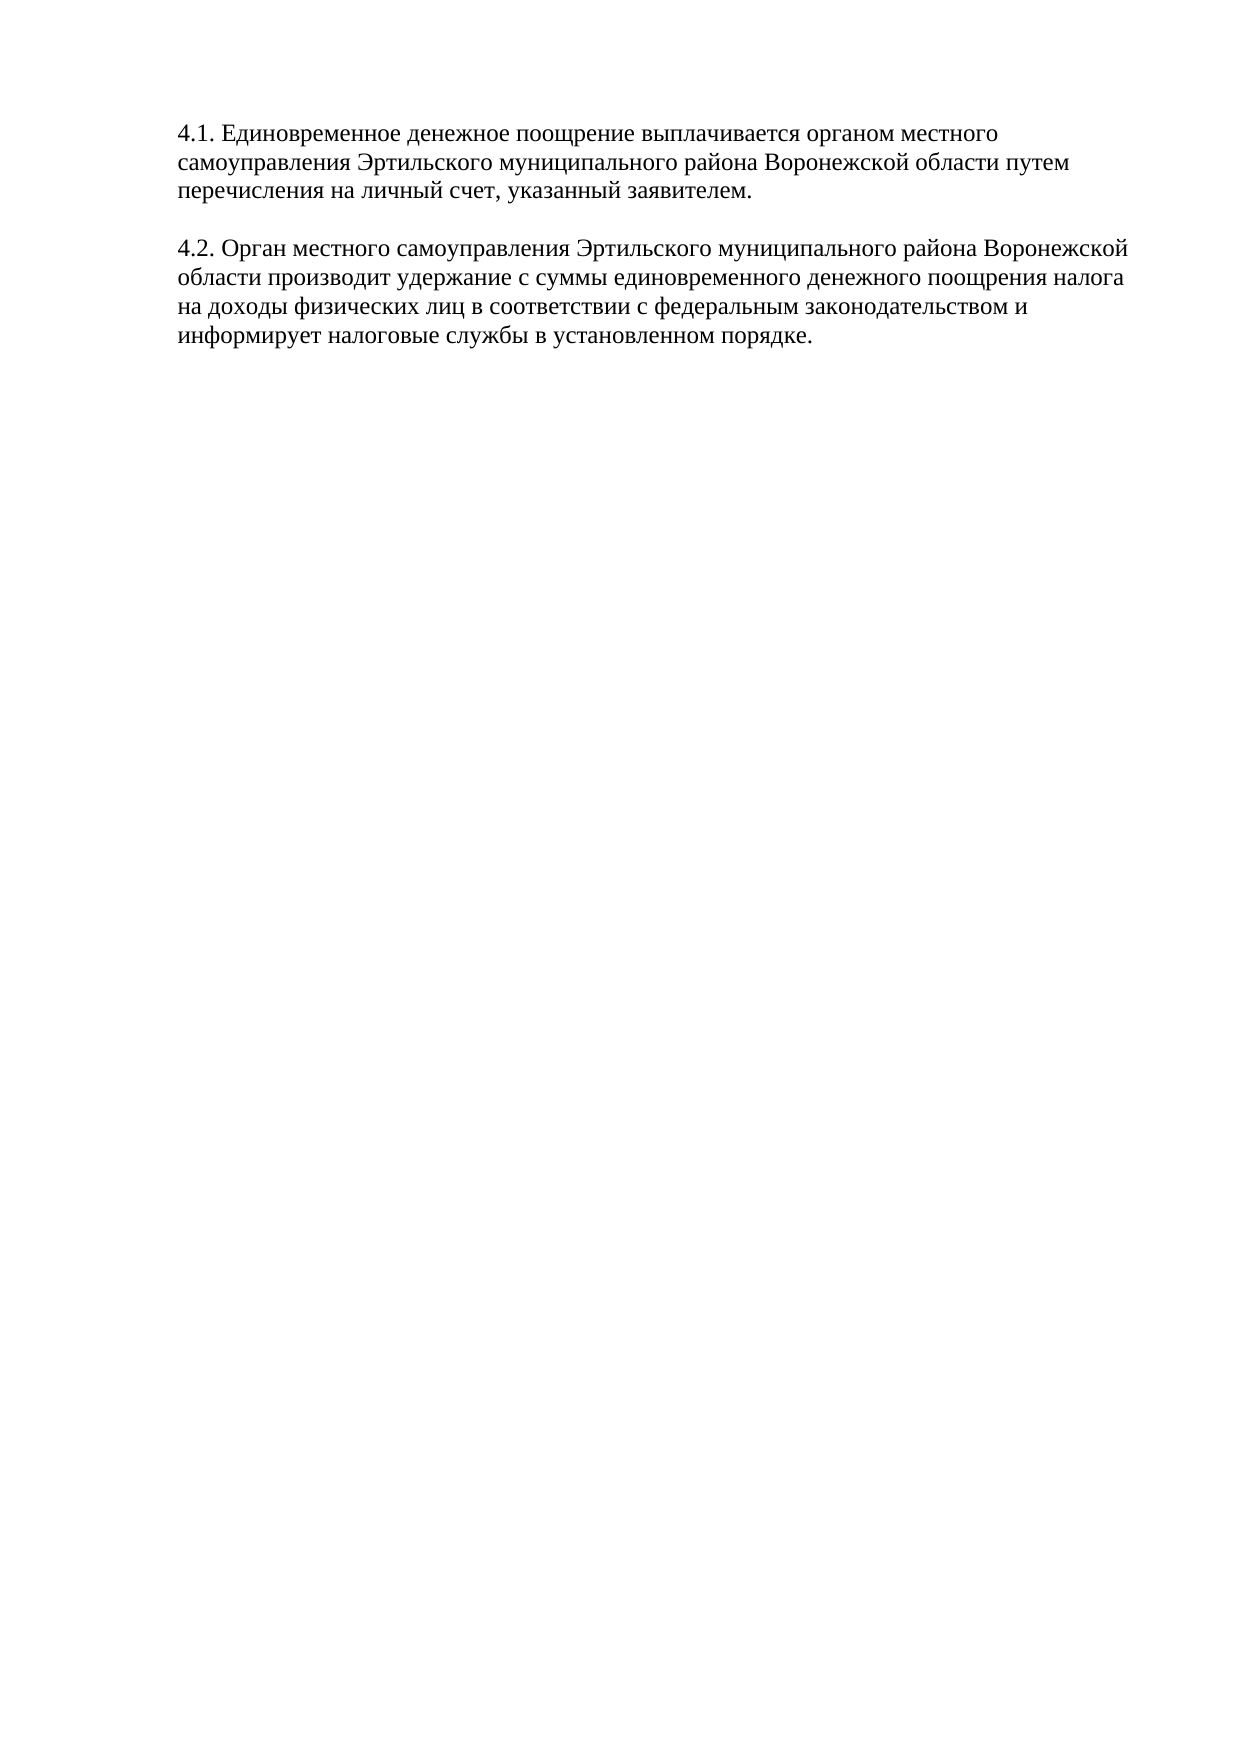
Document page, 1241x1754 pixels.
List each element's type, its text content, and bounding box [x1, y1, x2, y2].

text 4.1. Единовременное денежное поощрение выплачивается органом местного самоуправления Эртильского муниципального района Воронежской области путем перечисления на личный счет, указанный заявителем. [177, 118, 1152, 204]
text 4.2. Орган местного самоуправления Эртильского муниципального района Воронежской области производит удержание с суммы единовременного денежного поощрения налога на доходы физических лиц в соответствии с федеральным законодательством и информирует налоговые службы в установленном порядке. [177, 233, 1152, 348]
